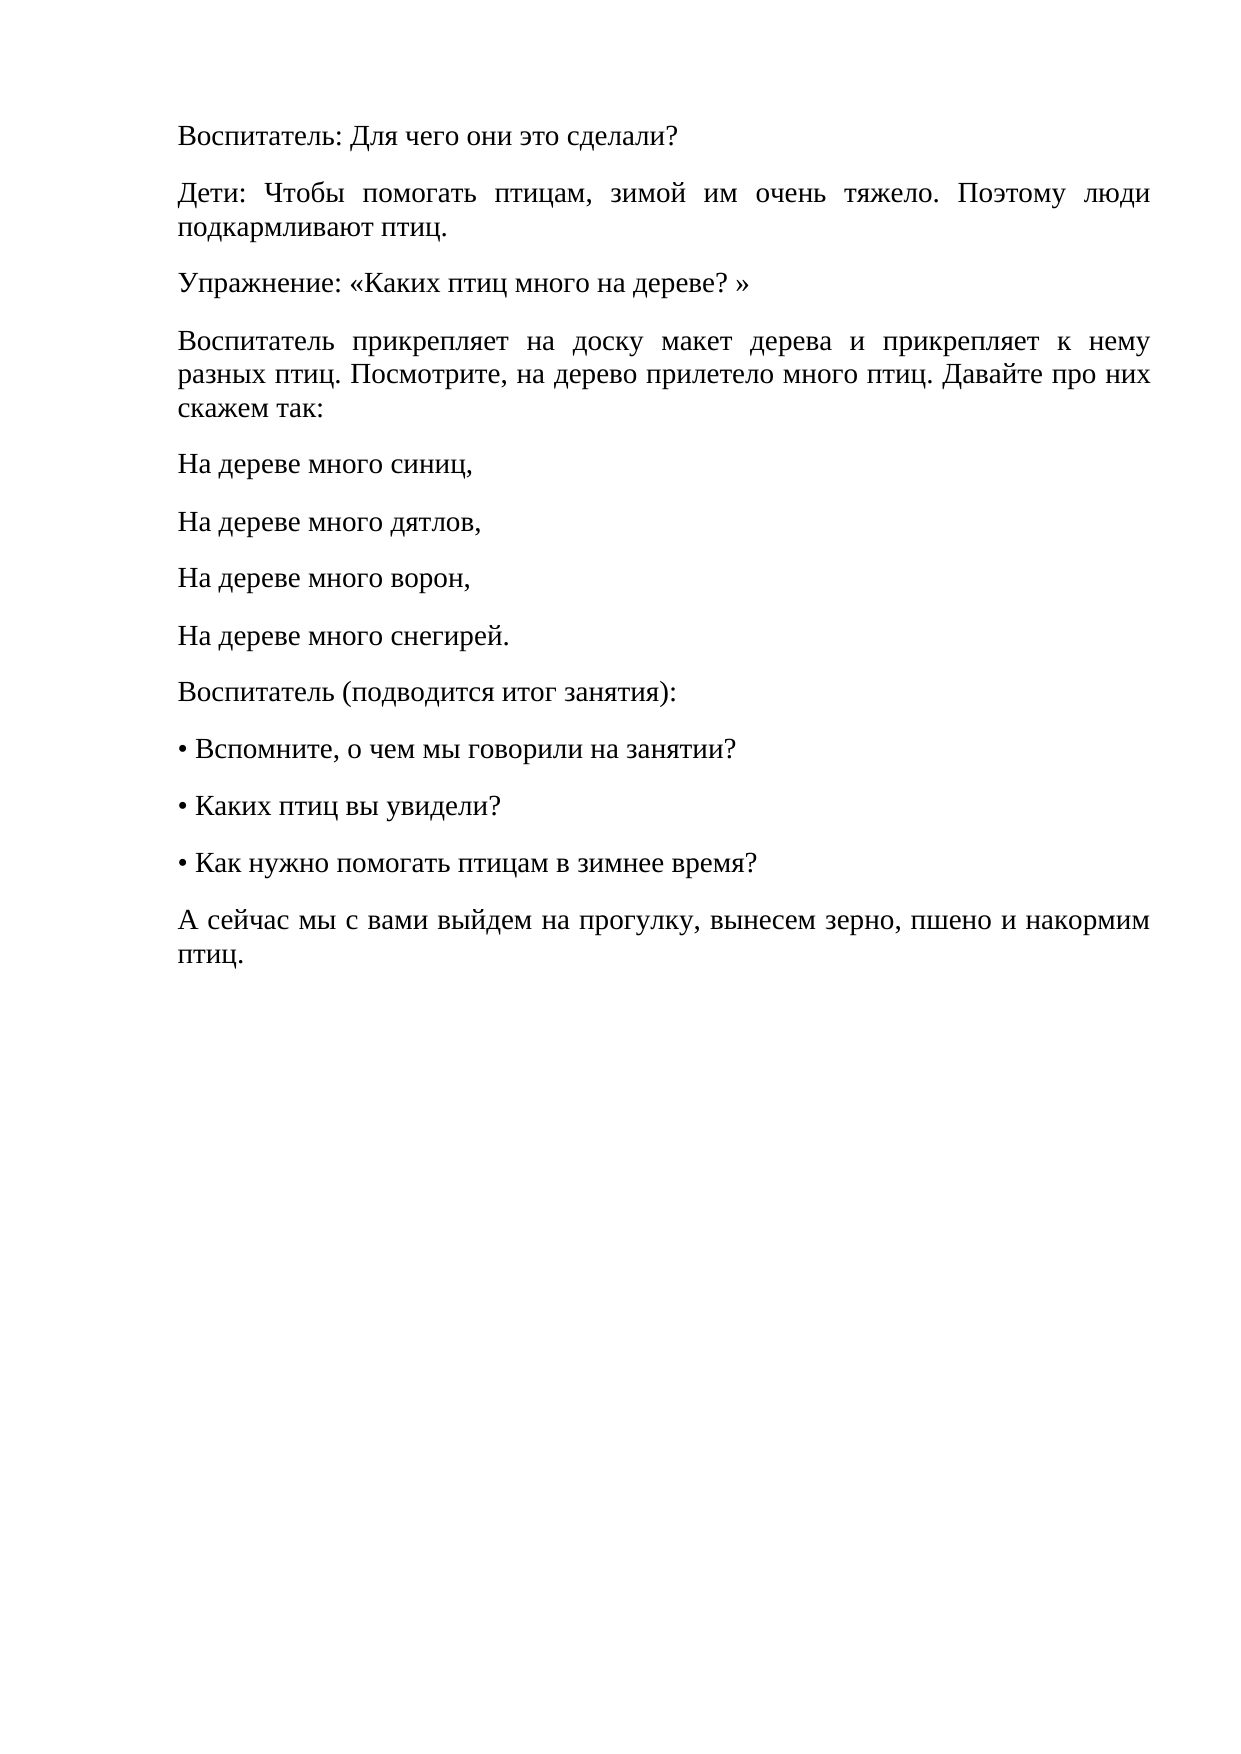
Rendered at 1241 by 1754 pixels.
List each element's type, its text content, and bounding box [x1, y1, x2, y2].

text Воспитатель прикрепляет на доску макет дерева и прикрепляет к нему разных птиц. Посмотрите, на дерево прилетело много птиц. Давайте про них скажем так: [177, 323, 1152, 423]
text • Каких птиц вы увидели? [177, 788, 1152, 822]
text • Как нужно помогать птицам в зимнее время? [177, 846, 1152, 879]
text • Вспомните, о чем мы говорили на занятии? [177, 732, 1152, 765]
text Воспитатель (подводится итог занятия): [177, 674, 1152, 708]
text А сейчас мы с вами выйдем на прогулку, вынесем зерно, пшено и накормим птиц. [177, 902, 1152, 969]
text Воспитатель: Для чего они это сделали? [177, 118, 1152, 152]
text Упражнение: «Каких птиц много на дереве? » [177, 266, 1152, 299]
text На дереве много дятлов, [177, 504, 1152, 537]
text На дереве много ворон, [177, 561, 1152, 594]
text Дети: Чтобы помогать птицам, зимой им очень тяжело. Поэтому люди подкармливают птиц. [177, 175, 1152, 242]
text На дереве много синиц, [177, 447, 1152, 480]
text На дереве много снегирей. [177, 618, 1152, 651]
